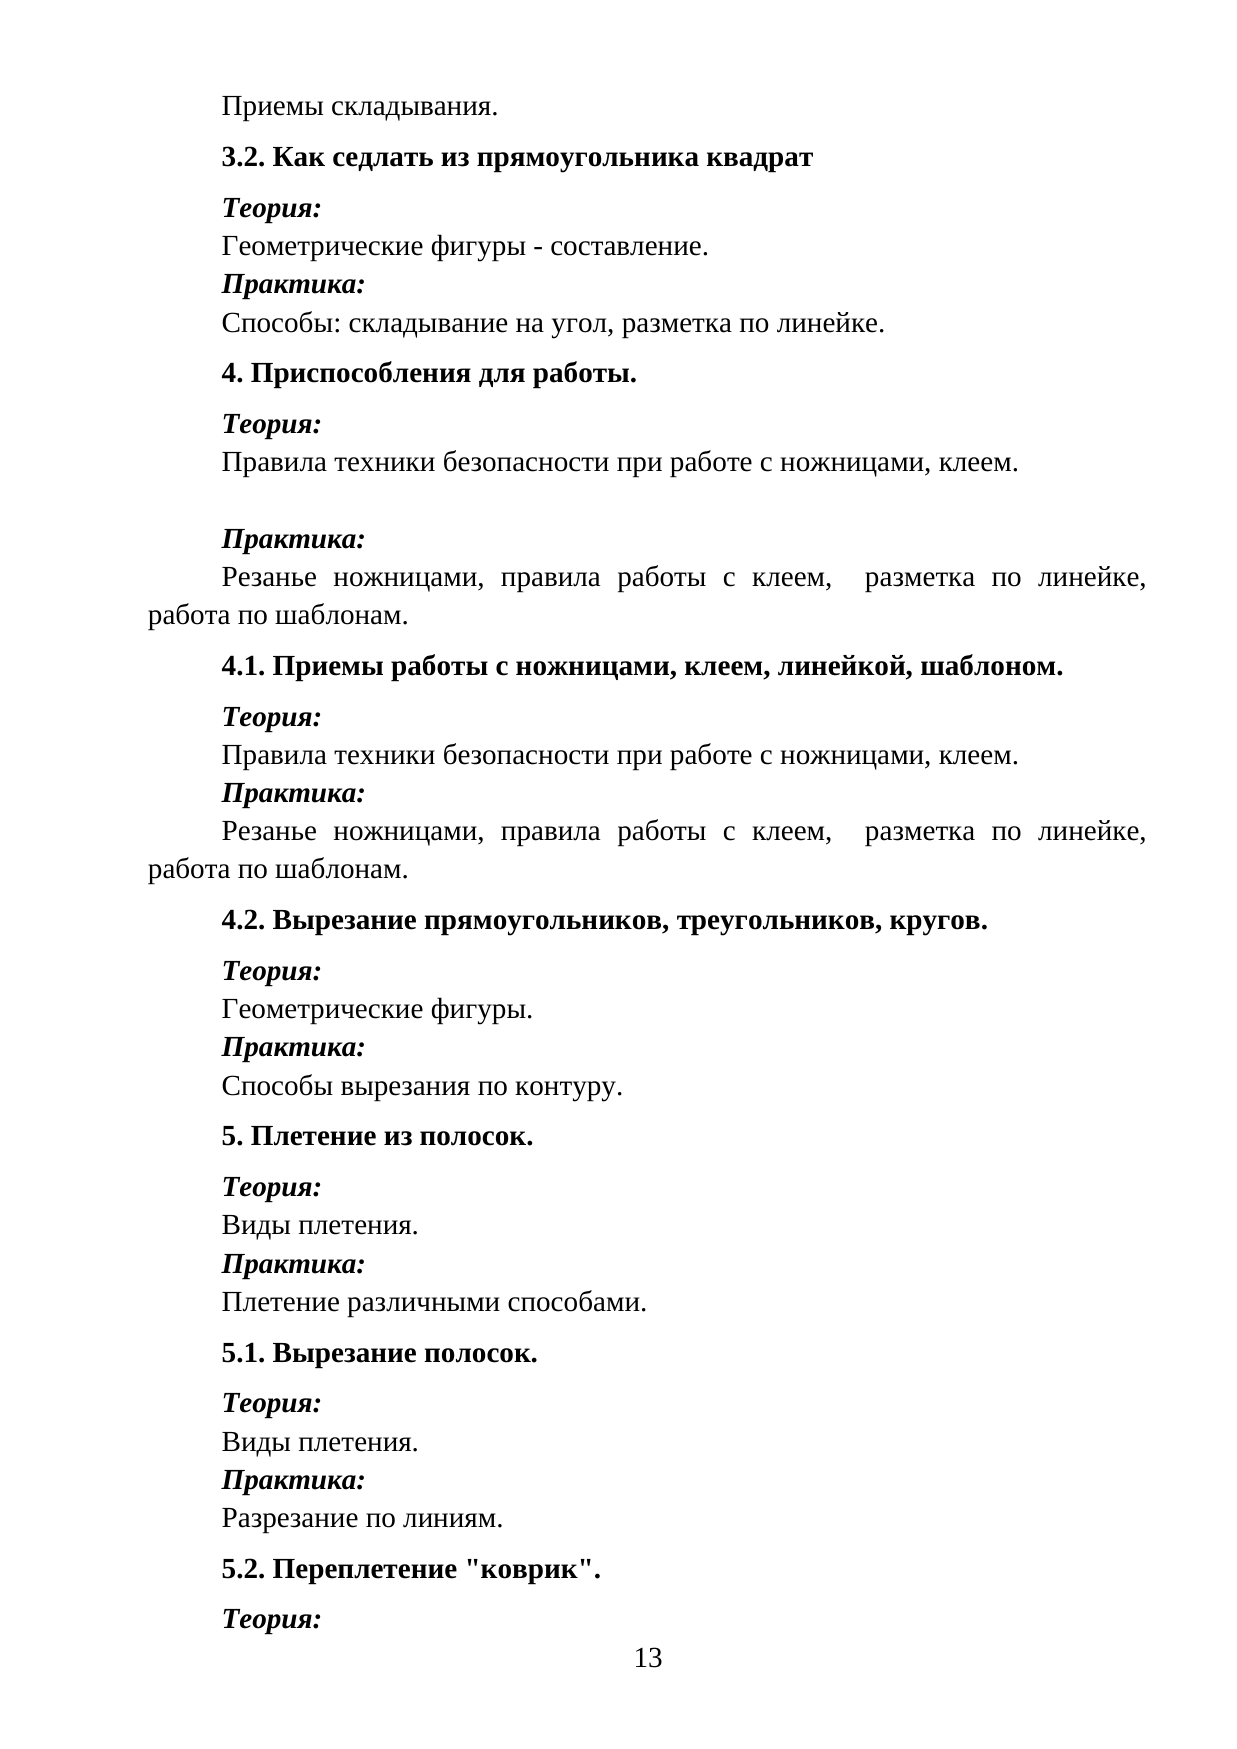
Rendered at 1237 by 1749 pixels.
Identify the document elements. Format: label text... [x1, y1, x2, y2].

subtitle 4.2. Вырезание прямоугольников, треугольников, кругов. [148, 902, 1148, 936]
text Резанье ножницами, правила работы с клеем, разметка по линейке, работа по шаблонам. [148, 559, 1148, 631]
text Способы вырезания по контуру. [148, 1068, 1148, 1101]
text Виды плетения. [148, 1424, 1148, 1457]
text Правила техники безопасности при работе с ножницами, клеем. [148, 444, 1148, 478]
text Теория: [148, 190, 1148, 223]
subtitle 4. Приспособления для работы. [148, 355, 1148, 389]
text Теория: [148, 1385, 1148, 1419]
text Правила техники безопасности при работе с ножницами, клеем. [148, 737, 1148, 771]
subtitle 5. Плетение из полосок. [148, 1118, 1148, 1152]
text Виды плетения. [148, 1207, 1148, 1241]
text Разрезание по линиям. [148, 1500, 1148, 1534]
text Теория: [148, 953, 1148, 987]
text Практика: [148, 775, 1148, 809]
text Практика: [148, 1029, 1148, 1063]
text Плетение различными способами. [148, 1284, 1148, 1317]
text Теория: [148, 699, 1148, 732]
text Теория: [148, 1169, 1148, 1203]
text Практика: [148, 521, 1148, 554]
text Геометрические фигуры. [148, 991, 1148, 1025]
text Геометрические фигуры - составление. [148, 228, 1148, 262]
text Теория: [148, 1602, 1148, 1635]
text Способы: складывание на угол, разметка по линейке. [148, 305, 1148, 338]
subtitle 3.2. Как седлать из прямоугольника квадрат [148, 139, 1148, 173]
text Теория: [148, 406, 1148, 440]
subtitle 4.1. Приемы работы с ножницами, клеем, линейкой, шаблоном. [148, 648, 1148, 682]
subtitle 5.2. Переплетение "коврик". [148, 1551, 1148, 1584]
text Практика: [148, 1462, 1148, 1495]
text Резанье ножницами, правила работы с клеем, разметка по линейке, работа по шаблонам. [148, 813, 1148, 885]
subtitle 5.1. Вырезание полосок. [148, 1335, 1148, 1368]
text Практика: [148, 1246, 1148, 1279]
text Приемы складывания. [148, 88, 1148, 122]
text Практика: [148, 266, 1148, 300]
